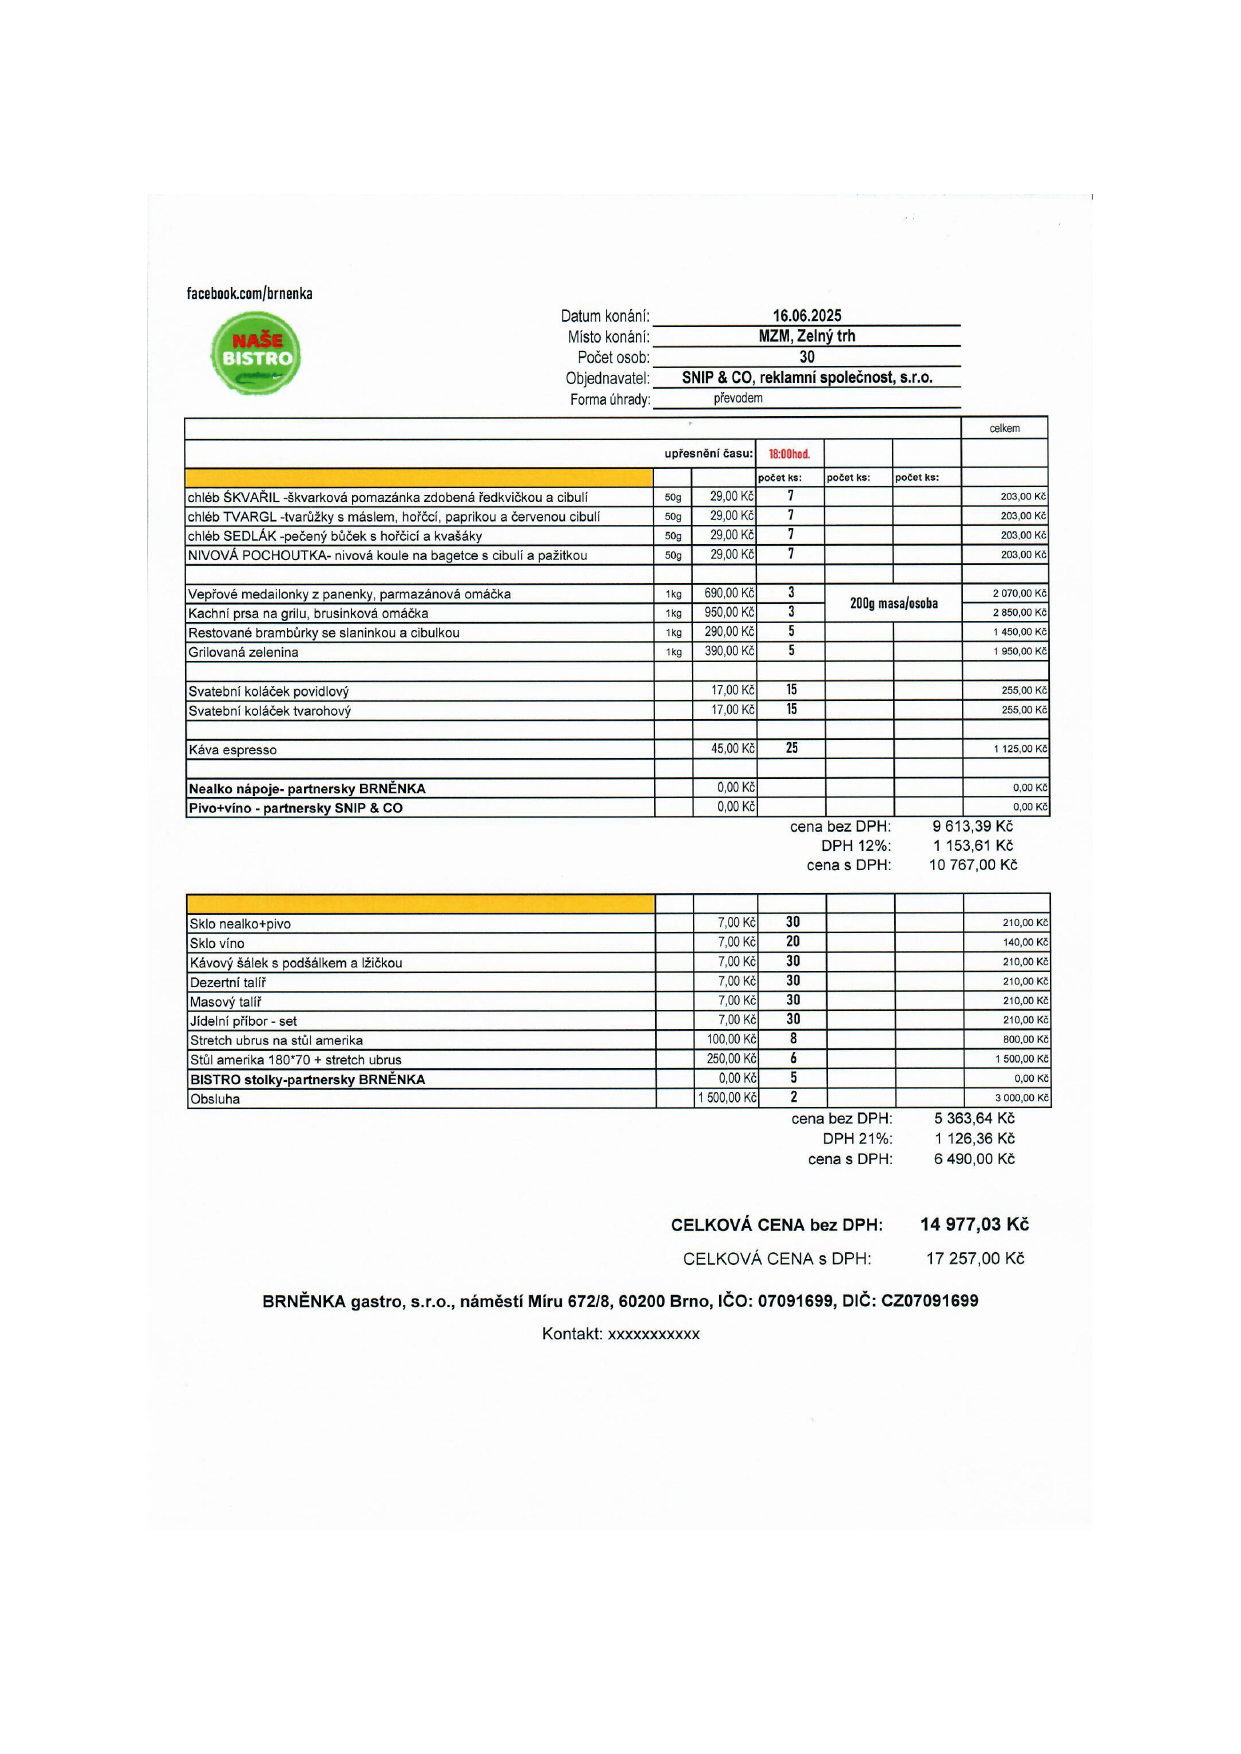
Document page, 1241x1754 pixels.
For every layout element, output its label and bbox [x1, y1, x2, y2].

picture [147, 194, 1093, 1531]
